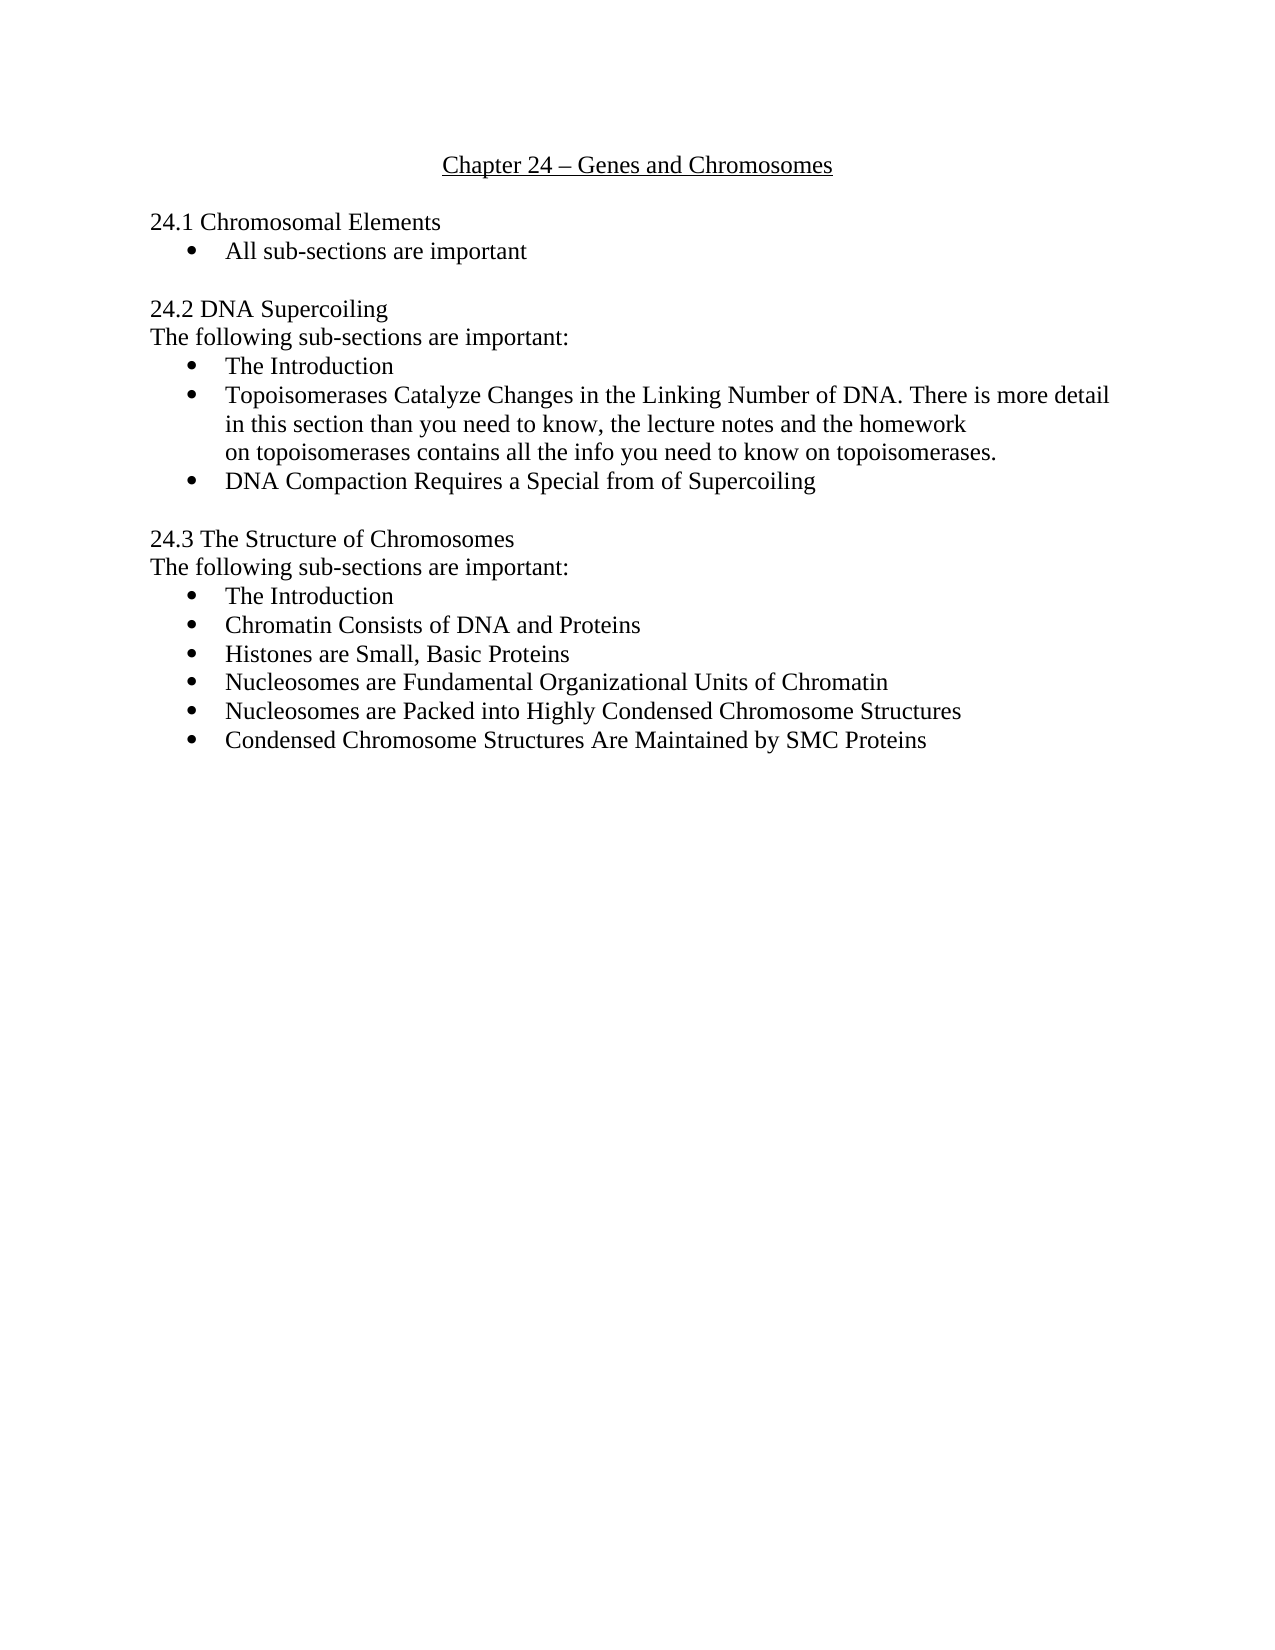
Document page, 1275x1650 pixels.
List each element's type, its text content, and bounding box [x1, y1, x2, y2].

list Nucleosomes are Fundamental Organizational Units of Chromatin [187, 667, 1125, 696]
text The following sub-sections are important: [150, 322, 1125, 351]
list The Introduction [187, 581, 1125, 610]
list DNA Compaction Requires a Special from of Supercoiling [187, 466, 1125, 495]
list Condensed Chromosome Structures Are Maintained by SMC Proteins [187, 725, 1125, 754]
list Chromatin Consists of DNA and Proteins [187, 610, 1125, 639]
text The following sub-sections are important: [150, 552, 1125, 581]
list The Introduction [187, 351, 1125, 380]
text 24.2 DNA Supercoiling [150, 294, 1125, 322]
list All sub-sections are important [187, 236, 1125, 265]
list Nucleosomes are Packed into Highly Condensed Chromosome Structures [187, 696, 1125, 725]
text 24.3 The Structure of Chromosomes [150, 524, 1125, 552]
text 24.1 Chromosomal Elements [150, 207, 1125, 236]
text Chapter 24 – Genes and Chromosomes [150, 150, 1125, 179]
text on topoisomerases contains all the info you need to know on topoisomerases. [150, 437, 1125, 466]
list Histones are Small, Basic Proteins [187, 639, 1125, 667]
list Topoisomerases Catalyze Changes in the Linking Number of DNA. There is more detail in this section than you need to know, the lecture notes and the homework [187, 380, 1125, 437]
